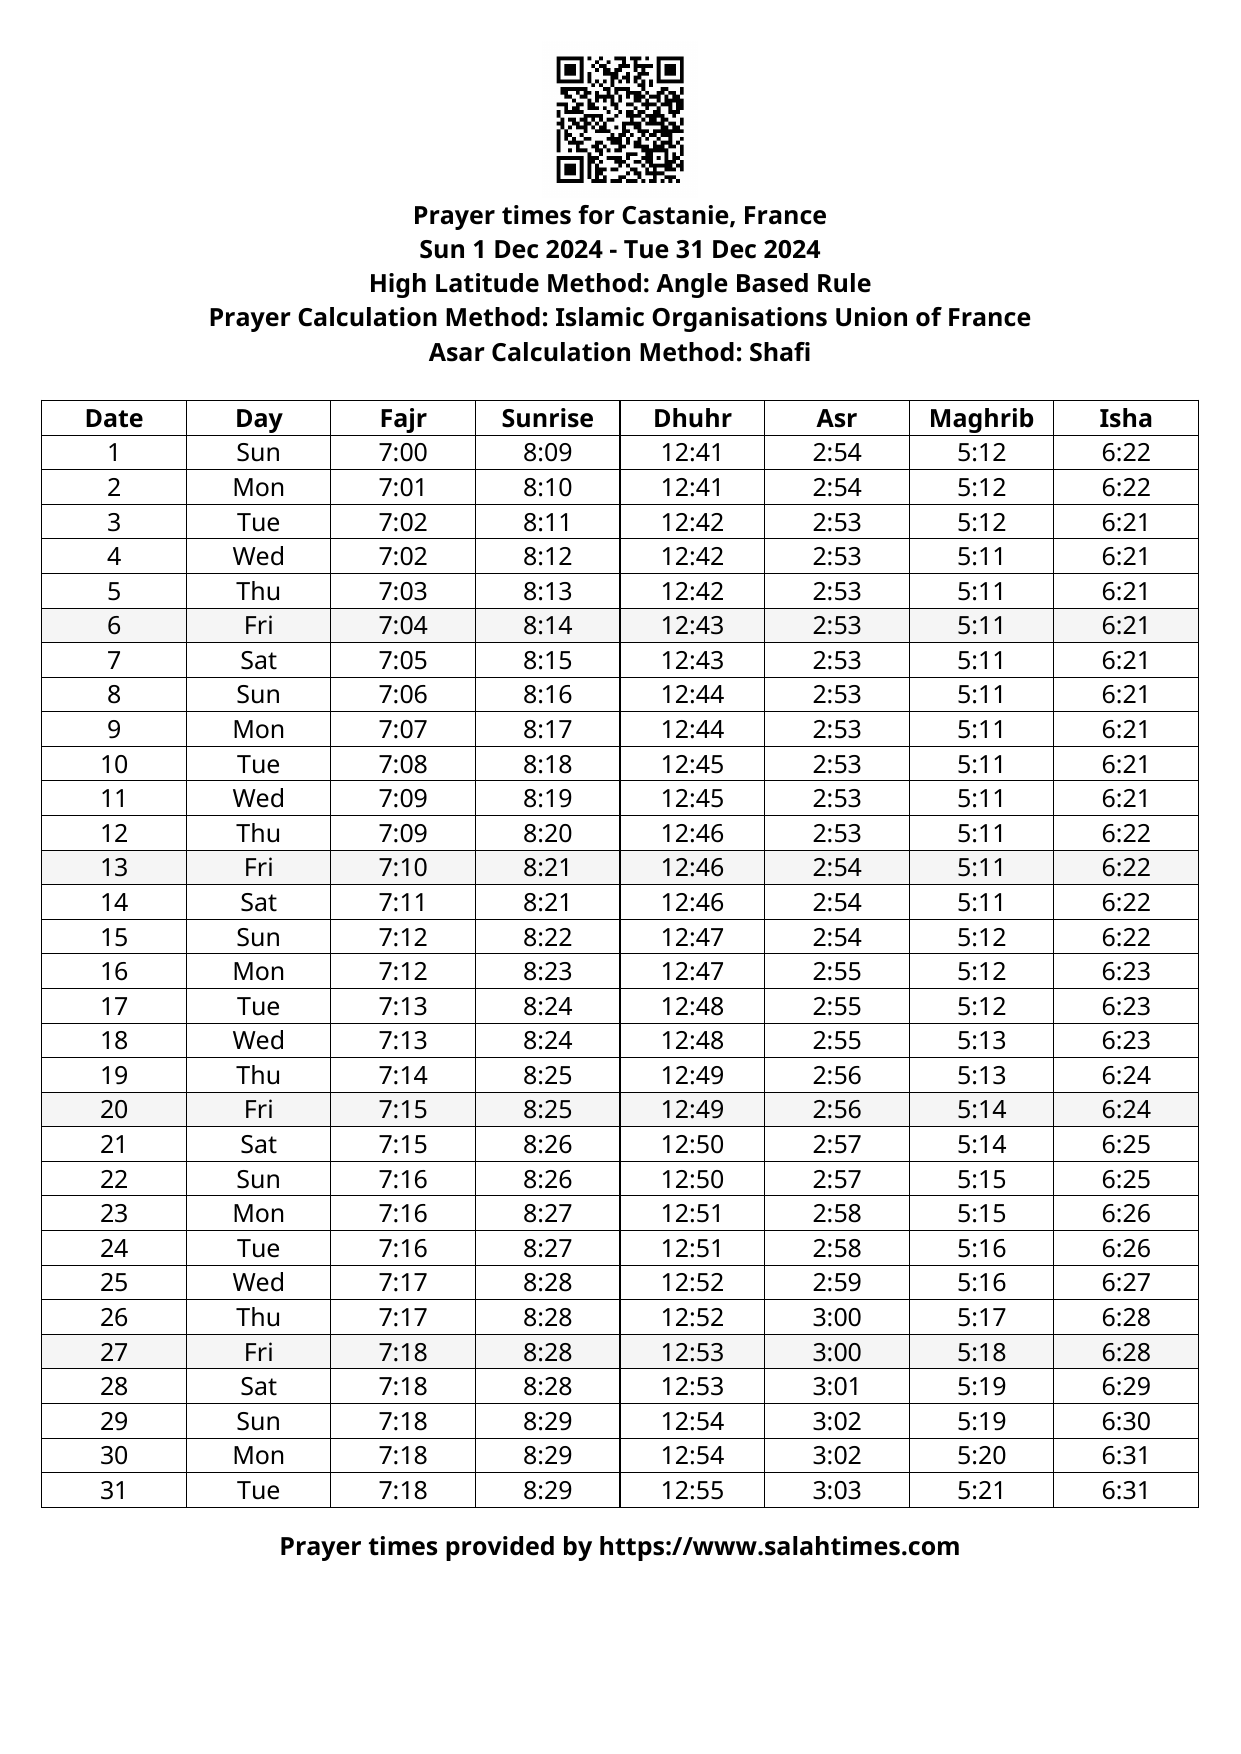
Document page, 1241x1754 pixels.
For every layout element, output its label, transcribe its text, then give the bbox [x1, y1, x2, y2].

table_cell Mon [187, 954, 330, 988]
picture [542, 41, 699, 198]
table_cell 12:48 [621, 1024, 764, 1057]
table_cell 7:08 [331, 747, 475, 780]
table_cell 7:02 [331, 539, 475, 573]
table_cell 24 [42, 1231, 186, 1264]
table_cell Wed [187, 1024, 330, 1057]
table_cell 8:12 [476, 539, 619, 573]
table_cell 6:29 [1054, 1369, 1198, 1403]
table_cell 2:55 [765, 954, 909, 988]
table_cell 12:44 [621, 712, 764, 746]
table_cell 17 [42, 989, 186, 1022]
table_cell 12:46 [621, 816, 764, 849]
table_cell 6:27 [1054, 1266, 1198, 1299]
table_cell 12:50 [621, 1127, 764, 1161]
table_cell 2:53 [765, 747, 909, 780]
table_cell 8:26 [476, 1162, 619, 1195]
table_cell 5:11 [910, 712, 1053, 746]
table_cell 5:20 [910, 1439, 1053, 1472]
table_cell Sat [187, 1369, 330, 1403]
table_cell 20 [42, 1093, 186, 1126]
table_cell 2:59 [765, 1266, 909, 1299]
table_cell 6:26 [1054, 1196, 1198, 1230]
table_cell 2:54 [765, 470, 909, 504]
table_cell 12:51 [621, 1231, 764, 1264]
table_cell 15 [42, 920, 186, 953]
table_cell 6:22 [1054, 885, 1198, 919]
table_cell 12:46 [621, 885, 764, 919]
table_cell 12:43 [621, 609, 764, 642]
table_cell 5:19 [910, 1404, 1053, 1437]
table_cell 5:11 [910, 609, 1053, 642]
table_cell 7:12 [331, 954, 475, 988]
table_cell 8:29 [476, 1473, 619, 1507]
table_cell 7:18 [331, 1369, 475, 1403]
table_cell 2:54 [765, 885, 909, 919]
table_cell 7:16 [331, 1231, 475, 1264]
table_cell 5:16 [910, 1266, 1053, 1299]
table_cell 6:23 [1054, 1024, 1198, 1057]
table_cell 7:07 [331, 712, 475, 746]
table_cell Fri [187, 1093, 330, 1126]
table_cell 7:14 [331, 1058, 475, 1092]
table_cell 2:53 [765, 609, 909, 642]
table_cell 7:13 [331, 1024, 475, 1057]
table_cell 21 [42, 1127, 186, 1161]
table_cell 12:42 [621, 574, 764, 607]
table_cell 12:50 [621, 1162, 764, 1195]
table_cell 7:15 [331, 1127, 475, 1161]
table_cell 5:11 [910, 747, 1053, 780]
table_cell 2:57 [765, 1162, 909, 1195]
table_cell 8:13 [476, 574, 619, 607]
table_cell 12:54 [621, 1439, 764, 1472]
table_cell Mon [187, 470, 330, 504]
table_cell 8:28 [476, 1300, 619, 1334]
table_cell 5:11 [910, 885, 1053, 919]
table_cell 12 [42, 816, 186, 849]
table_cell 2:53 [765, 574, 909, 607]
table_cell 8:15 [476, 643, 619, 677]
table_cell 28 [42, 1369, 186, 1403]
table_cell 5 [42, 574, 186, 607]
table_cell Wed [187, 781, 330, 815]
table_cell 7:18 [331, 1335, 475, 1368]
table_cell 6:24 [1054, 1058, 1198, 1092]
table_cell 6:22 [1054, 920, 1198, 953]
table_cell 7:13 [331, 989, 475, 1022]
table_cell 12:49 [621, 1093, 764, 1126]
table_cell 2:53 [765, 678, 909, 711]
table_cell 8:14 [476, 609, 619, 642]
table_cell 6:23 [1054, 954, 1198, 988]
table_cell Thu [187, 1300, 330, 1334]
table_cell 6:26 [1054, 1231, 1198, 1264]
table_cell 31 [42, 1473, 186, 1507]
table_cell 5:11 [910, 643, 1053, 677]
table_cell 6:28 [1054, 1335, 1198, 1368]
table_cell 2:53 [765, 712, 909, 746]
table_cell 8:28 [476, 1369, 619, 1403]
table_cell 12:47 [621, 954, 764, 988]
table_cell 6:22 [1054, 816, 1198, 849]
table_cell 7:12 [331, 920, 475, 953]
table_cell 8:16 [476, 678, 619, 711]
table_cell 8:11 [476, 505, 619, 538]
table_cell 6:25 [1054, 1127, 1198, 1161]
table_cell 2:56 [765, 1058, 909, 1092]
table_cell 3:02 [765, 1439, 909, 1472]
table_cell 5:12 [910, 920, 1053, 953]
table_cell Sun [187, 920, 330, 953]
table_cell 2:54 [765, 920, 909, 953]
table_cell 3 [42, 505, 186, 538]
table_cell 6:22 [1054, 470, 1198, 504]
table_cell 6:21 [1054, 505, 1198, 538]
table_cell 5:11 [910, 816, 1053, 849]
table_cell 26 [42, 1300, 186, 1334]
text Asar Calculation Method: Shafi [42, 334, 1198, 368]
table_cell 10 [42, 747, 186, 780]
table_cell 12:55 [621, 1473, 764, 1507]
table_cell 19 [42, 1058, 186, 1092]
table_cell 16 [42, 954, 186, 988]
table_cell Thu [187, 816, 330, 849]
table_header Isha [1054, 401, 1198, 434]
table_cell 5:13 [910, 1024, 1053, 1057]
table_cell 7:11 [331, 885, 475, 919]
table_cell 12:41 [621, 470, 764, 504]
table_cell Tue [187, 747, 330, 780]
table_cell 8:25 [476, 1058, 619, 1092]
table_cell 12:53 [621, 1369, 764, 1403]
table_cell 9 [42, 712, 186, 746]
table_cell 5:18 [910, 1335, 1053, 1368]
table_cell 7:17 [331, 1300, 475, 1334]
table_cell 3:02 [765, 1404, 909, 1437]
table_cell 11 [42, 781, 186, 815]
table_cell 8:21 [476, 851, 619, 884]
table_cell 7:18 [331, 1473, 475, 1507]
table_cell 6:22 [1054, 436, 1198, 469]
table_cell 6:21 [1054, 539, 1198, 573]
table_cell 12:46 [621, 851, 764, 884]
table_cell 5:11 [910, 781, 1053, 815]
table_cell 5:13 [910, 1058, 1053, 1092]
table_cell 7:16 [331, 1196, 475, 1230]
table_cell 8:09 [476, 436, 619, 469]
table_cell 12:48 [621, 989, 764, 1022]
table_cell 6:24 [1054, 1093, 1198, 1126]
table_cell 7:18 [331, 1439, 475, 1472]
table_cell 5:12 [910, 954, 1053, 988]
table_cell 8:28 [476, 1266, 619, 1299]
table_header Day [187, 401, 330, 434]
text Sun 1 Dec 2024 - Tue 31 Dec 2024 [42, 232, 1198, 266]
table_cell 1 [42, 436, 186, 469]
table_cell 2:53 [765, 816, 909, 849]
table_cell 27 [42, 1335, 186, 1368]
table_cell Wed [187, 539, 330, 573]
table_cell 8:29 [476, 1439, 619, 1472]
table_cell 5:11 [910, 539, 1053, 573]
table_cell 2:56 [765, 1093, 909, 1126]
table_cell 12:53 [621, 1335, 764, 1368]
table_cell 12:52 [621, 1300, 764, 1334]
table_cell 2:53 [765, 539, 909, 573]
table_cell 6:21 [1054, 781, 1198, 815]
table_cell 12:52 [621, 1266, 764, 1299]
table_cell 12:45 [621, 747, 764, 780]
table_cell Sun [187, 1404, 330, 1437]
table_cell 5:12 [910, 989, 1053, 1022]
table_cell 12:54 [621, 1404, 764, 1437]
table_cell Sat [187, 643, 330, 677]
table_cell 5:17 [910, 1300, 1053, 1334]
table_header Asr [765, 401, 909, 434]
table_cell 6:21 [1054, 643, 1198, 677]
table_cell 8:22 [476, 920, 619, 953]
text Prayer times for Castanie, France [42, 198, 1198, 232]
table_cell 2:58 [765, 1196, 909, 1230]
text Prayer times provided by https://www.salahtimes.com [42, 1528, 1198, 1563]
table_cell 5:16 [910, 1231, 1053, 1264]
table_cell 2:53 [765, 781, 909, 815]
table_cell 6:31 [1054, 1473, 1198, 1507]
table_cell 2:58 [765, 1231, 909, 1264]
table_cell Tue [187, 505, 330, 538]
table_cell 2:55 [765, 1024, 909, 1057]
table_cell 7:04 [331, 609, 475, 642]
table_cell 4 [42, 539, 186, 573]
table_header Maghrib [910, 401, 1053, 434]
table_cell 7:16 [331, 1162, 475, 1195]
text High Latitude Method: Angle Based Rule [42, 266, 1198, 300]
table_cell 8:27 [476, 1196, 619, 1230]
table_cell Sat [187, 1127, 330, 1161]
table_cell Fri [187, 851, 330, 884]
table_cell 5:11 [910, 851, 1053, 884]
table_cell Tue [187, 989, 330, 1022]
table_cell 7:18 [331, 1404, 475, 1437]
table_cell 7:09 [331, 816, 475, 849]
table_cell 6:25 [1054, 1162, 1198, 1195]
table_cell Wed [187, 1266, 330, 1299]
table_cell 5:15 [910, 1196, 1053, 1230]
table_cell 12:47 [621, 920, 764, 953]
table_cell 6:28 [1054, 1300, 1198, 1334]
table_cell 8:17 [476, 712, 619, 746]
table_cell Sun [187, 678, 330, 711]
table_cell 5:12 [910, 505, 1053, 538]
table_cell 12:45 [621, 781, 764, 815]
table_cell 2:55 [765, 989, 909, 1022]
table_cell 7:03 [331, 574, 475, 607]
table_cell 7:09 [331, 781, 475, 815]
table_header Date [42, 401, 186, 434]
table_cell 5:14 [910, 1127, 1053, 1161]
table_cell 7:15 [331, 1093, 475, 1126]
table_cell 29 [42, 1404, 186, 1437]
table_cell 8:24 [476, 1024, 619, 1057]
table_header Sunrise [476, 401, 619, 434]
table_cell Fri [187, 1335, 330, 1368]
table_cell 18 [42, 1024, 186, 1057]
table_cell 12:44 [621, 678, 764, 711]
table_cell 8:20 [476, 816, 619, 849]
table_cell 8 [42, 678, 186, 711]
table_cell 7:17 [331, 1266, 475, 1299]
table_cell 8:24 [476, 989, 619, 1022]
table_cell 12:49 [621, 1058, 764, 1092]
table_cell 30 [42, 1439, 186, 1472]
table_cell Tue [187, 1231, 330, 1264]
table_cell Sun [187, 1162, 330, 1195]
table_cell 6:30 [1054, 1404, 1198, 1437]
table_cell 8:21 [476, 885, 619, 919]
table_cell 5:12 [910, 470, 1053, 504]
table_cell 13 [42, 851, 186, 884]
table_cell 25 [42, 1266, 186, 1299]
table_cell 6:22 [1054, 851, 1198, 884]
table_cell 7:10 [331, 851, 475, 884]
table_cell 2:54 [765, 851, 909, 884]
table_cell 3:03 [765, 1473, 909, 1507]
table_cell 7:02 [331, 505, 475, 538]
table_cell 3:00 [765, 1300, 909, 1334]
table_cell 5:15 [910, 1162, 1053, 1195]
table_cell 6:21 [1054, 574, 1198, 607]
table_cell Thu [187, 574, 330, 607]
table_cell 5:11 [910, 678, 1053, 711]
table_cell 5:21 [910, 1473, 1053, 1507]
table_cell Sun [187, 436, 330, 469]
table_cell 8:26 [476, 1127, 619, 1161]
table_cell 12:42 [621, 505, 764, 538]
table_cell 22 [42, 1162, 186, 1195]
table_cell 3:00 [765, 1335, 909, 1368]
table_cell 6:21 [1054, 747, 1198, 780]
table_cell 12:43 [621, 643, 764, 677]
table_cell 7:05 [331, 643, 475, 677]
table_cell 2:57 [765, 1127, 909, 1161]
table_cell 8:10 [476, 470, 619, 504]
table_cell 6:21 [1054, 609, 1198, 642]
table_header Dhuhr [621, 401, 764, 434]
table_cell 8:29 [476, 1404, 619, 1437]
table_cell 7:00 [331, 436, 475, 469]
table_cell 12:41 [621, 436, 764, 469]
table_cell 6:31 [1054, 1439, 1198, 1472]
table_cell 7 [42, 643, 186, 677]
text Prayer Calculation Method: Islamic Organisations Union of France [42, 300, 1198, 334]
table_cell 2 [42, 470, 186, 504]
table_cell Mon [187, 1439, 330, 1472]
table_header Fajr [331, 401, 475, 434]
table_cell 8:27 [476, 1231, 619, 1264]
table_cell 2:53 [765, 643, 909, 677]
table_cell 8:28 [476, 1335, 619, 1368]
table_cell Sat [187, 885, 330, 919]
table_cell 6:21 [1054, 712, 1198, 746]
table_cell 5:11 [910, 574, 1053, 607]
table_cell 8:19 [476, 781, 619, 815]
table_cell 2:54 [765, 436, 909, 469]
table_cell 12:42 [621, 539, 764, 573]
table_cell 5:12 [910, 436, 1053, 469]
table_cell Tue [187, 1473, 330, 1507]
table_cell Mon [187, 1196, 330, 1230]
table_cell 14 [42, 885, 186, 919]
table_cell 8:23 [476, 954, 619, 988]
table_cell 7:06 [331, 678, 475, 711]
table_cell 12:51 [621, 1196, 764, 1230]
table_cell 8:25 [476, 1093, 619, 1126]
table_cell 6:21 [1054, 678, 1198, 711]
table_cell 3:01 [765, 1369, 909, 1403]
table_cell 5:19 [910, 1369, 1053, 1403]
table_cell Fri [187, 609, 330, 642]
table_cell 6 [42, 609, 186, 642]
table_cell 23 [42, 1196, 186, 1230]
table_cell 2:53 [765, 505, 909, 538]
table_cell 6:23 [1054, 989, 1198, 1022]
table_cell 7:01 [331, 470, 475, 504]
table_cell Thu [187, 1058, 330, 1092]
table_cell 5:14 [910, 1093, 1053, 1126]
table_cell 8:18 [476, 747, 619, 780]
table_cell Mon [187, 712, 330, 746]
